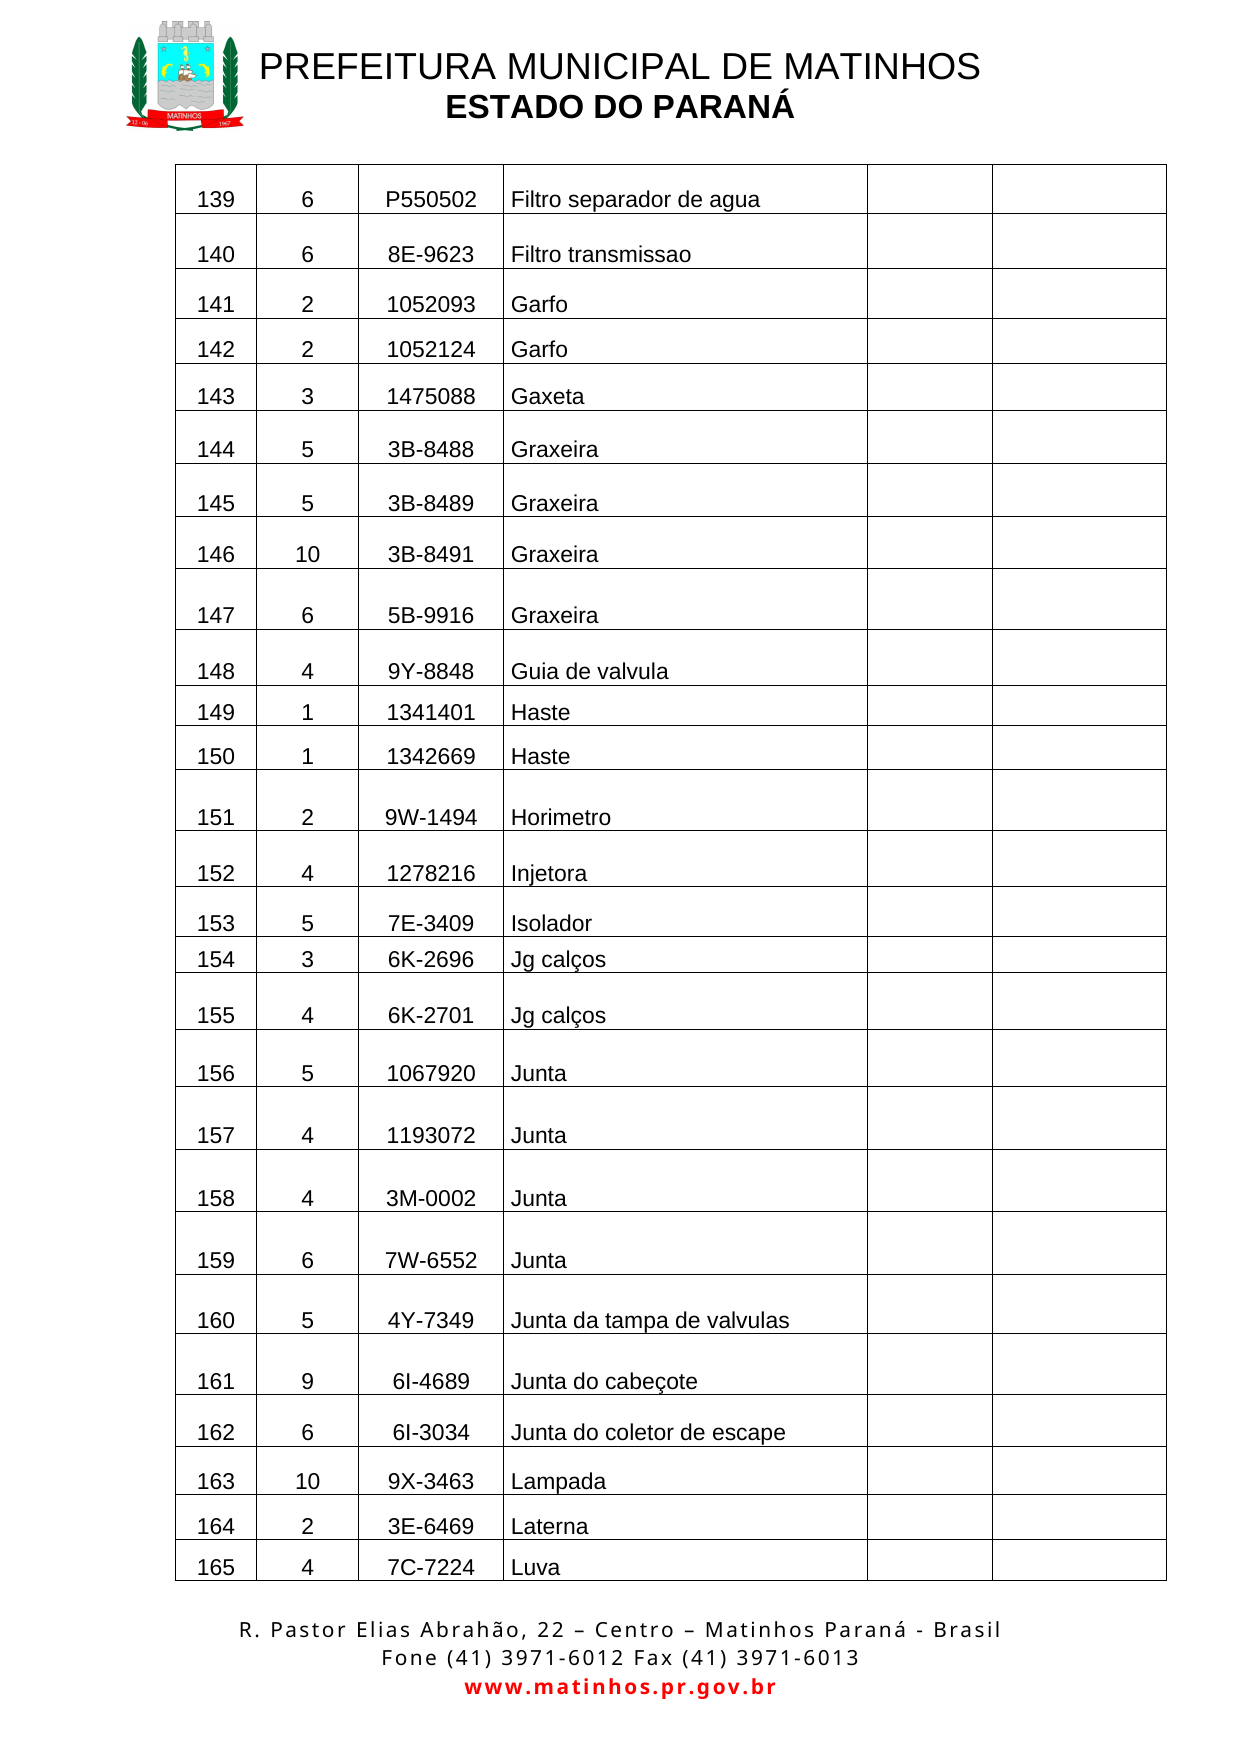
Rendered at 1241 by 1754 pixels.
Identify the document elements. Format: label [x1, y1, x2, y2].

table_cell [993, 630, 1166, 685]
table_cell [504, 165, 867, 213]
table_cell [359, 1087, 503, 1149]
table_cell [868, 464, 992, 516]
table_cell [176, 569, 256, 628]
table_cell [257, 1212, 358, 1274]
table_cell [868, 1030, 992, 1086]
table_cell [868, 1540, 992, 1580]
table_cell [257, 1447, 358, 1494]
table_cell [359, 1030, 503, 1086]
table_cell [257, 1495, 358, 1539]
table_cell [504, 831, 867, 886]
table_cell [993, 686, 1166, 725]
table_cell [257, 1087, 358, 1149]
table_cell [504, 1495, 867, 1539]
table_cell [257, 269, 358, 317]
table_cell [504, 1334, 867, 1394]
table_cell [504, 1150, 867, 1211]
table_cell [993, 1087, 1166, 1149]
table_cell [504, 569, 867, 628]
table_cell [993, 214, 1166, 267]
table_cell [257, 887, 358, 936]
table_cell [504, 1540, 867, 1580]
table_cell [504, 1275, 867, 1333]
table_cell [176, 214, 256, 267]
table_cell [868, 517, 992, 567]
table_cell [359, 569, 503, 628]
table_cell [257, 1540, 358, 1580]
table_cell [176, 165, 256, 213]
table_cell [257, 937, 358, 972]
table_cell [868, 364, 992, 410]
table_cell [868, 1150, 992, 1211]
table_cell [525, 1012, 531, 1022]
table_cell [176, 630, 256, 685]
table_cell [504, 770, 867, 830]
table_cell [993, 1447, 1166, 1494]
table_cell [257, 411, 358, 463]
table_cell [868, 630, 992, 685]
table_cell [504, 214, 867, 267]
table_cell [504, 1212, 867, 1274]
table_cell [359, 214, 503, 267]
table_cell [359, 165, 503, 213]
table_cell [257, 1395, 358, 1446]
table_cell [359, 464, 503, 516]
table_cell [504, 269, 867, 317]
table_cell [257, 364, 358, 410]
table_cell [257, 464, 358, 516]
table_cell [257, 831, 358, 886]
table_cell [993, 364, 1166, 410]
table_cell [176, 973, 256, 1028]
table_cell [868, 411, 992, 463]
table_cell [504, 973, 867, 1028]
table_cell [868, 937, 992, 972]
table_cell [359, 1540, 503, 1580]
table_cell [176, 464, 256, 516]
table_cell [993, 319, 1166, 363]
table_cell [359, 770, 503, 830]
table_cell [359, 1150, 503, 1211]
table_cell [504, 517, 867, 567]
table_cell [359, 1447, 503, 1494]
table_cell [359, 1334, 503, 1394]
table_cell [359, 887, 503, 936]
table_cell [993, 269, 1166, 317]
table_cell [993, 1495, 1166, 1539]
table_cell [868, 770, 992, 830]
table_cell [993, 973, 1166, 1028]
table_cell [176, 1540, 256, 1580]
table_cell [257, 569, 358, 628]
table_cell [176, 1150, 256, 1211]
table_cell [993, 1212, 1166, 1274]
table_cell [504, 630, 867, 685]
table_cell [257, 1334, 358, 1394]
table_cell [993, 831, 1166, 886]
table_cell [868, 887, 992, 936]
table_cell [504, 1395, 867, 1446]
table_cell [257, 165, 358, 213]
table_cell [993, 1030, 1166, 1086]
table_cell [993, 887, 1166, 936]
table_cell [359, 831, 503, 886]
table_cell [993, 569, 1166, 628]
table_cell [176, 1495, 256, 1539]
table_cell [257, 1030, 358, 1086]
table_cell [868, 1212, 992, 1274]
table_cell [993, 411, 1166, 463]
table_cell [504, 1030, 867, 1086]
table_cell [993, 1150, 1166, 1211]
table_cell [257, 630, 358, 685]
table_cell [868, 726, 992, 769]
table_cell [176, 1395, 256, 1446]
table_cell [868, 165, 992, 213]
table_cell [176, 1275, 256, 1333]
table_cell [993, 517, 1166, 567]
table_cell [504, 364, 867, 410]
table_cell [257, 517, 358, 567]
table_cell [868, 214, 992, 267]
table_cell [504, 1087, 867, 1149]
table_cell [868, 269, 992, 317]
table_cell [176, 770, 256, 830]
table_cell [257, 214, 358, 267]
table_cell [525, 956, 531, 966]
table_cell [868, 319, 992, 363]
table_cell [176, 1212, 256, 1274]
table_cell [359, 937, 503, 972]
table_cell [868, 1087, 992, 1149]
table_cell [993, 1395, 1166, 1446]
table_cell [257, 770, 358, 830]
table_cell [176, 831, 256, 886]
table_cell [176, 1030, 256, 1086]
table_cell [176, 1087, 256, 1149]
picture [126, 21, 244, 131]
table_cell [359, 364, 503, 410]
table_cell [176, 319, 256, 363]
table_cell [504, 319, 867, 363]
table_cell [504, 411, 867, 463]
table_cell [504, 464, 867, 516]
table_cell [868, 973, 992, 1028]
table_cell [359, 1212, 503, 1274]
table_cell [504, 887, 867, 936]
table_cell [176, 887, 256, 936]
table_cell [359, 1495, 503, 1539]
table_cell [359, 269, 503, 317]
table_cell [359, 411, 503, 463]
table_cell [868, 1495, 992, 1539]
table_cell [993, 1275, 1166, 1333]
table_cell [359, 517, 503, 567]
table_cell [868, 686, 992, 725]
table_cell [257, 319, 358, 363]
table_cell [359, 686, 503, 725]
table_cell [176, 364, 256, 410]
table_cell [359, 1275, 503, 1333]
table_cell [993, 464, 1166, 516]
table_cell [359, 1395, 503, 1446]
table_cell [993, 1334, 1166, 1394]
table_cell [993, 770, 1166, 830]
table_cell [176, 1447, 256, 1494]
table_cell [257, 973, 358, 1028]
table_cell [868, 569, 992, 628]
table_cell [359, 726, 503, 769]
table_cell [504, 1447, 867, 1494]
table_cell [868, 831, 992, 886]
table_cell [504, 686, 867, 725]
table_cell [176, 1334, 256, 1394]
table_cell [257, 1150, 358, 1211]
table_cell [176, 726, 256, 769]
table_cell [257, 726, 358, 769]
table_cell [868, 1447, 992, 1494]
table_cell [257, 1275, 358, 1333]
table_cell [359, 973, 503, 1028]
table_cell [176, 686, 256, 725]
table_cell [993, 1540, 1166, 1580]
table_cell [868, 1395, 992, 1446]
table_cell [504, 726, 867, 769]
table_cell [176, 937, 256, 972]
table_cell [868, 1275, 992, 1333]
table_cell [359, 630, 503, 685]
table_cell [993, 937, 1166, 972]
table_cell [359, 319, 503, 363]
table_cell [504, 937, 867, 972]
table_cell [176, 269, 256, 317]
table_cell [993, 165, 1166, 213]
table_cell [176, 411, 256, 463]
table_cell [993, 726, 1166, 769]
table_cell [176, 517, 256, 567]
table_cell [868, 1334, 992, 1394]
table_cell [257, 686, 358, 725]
